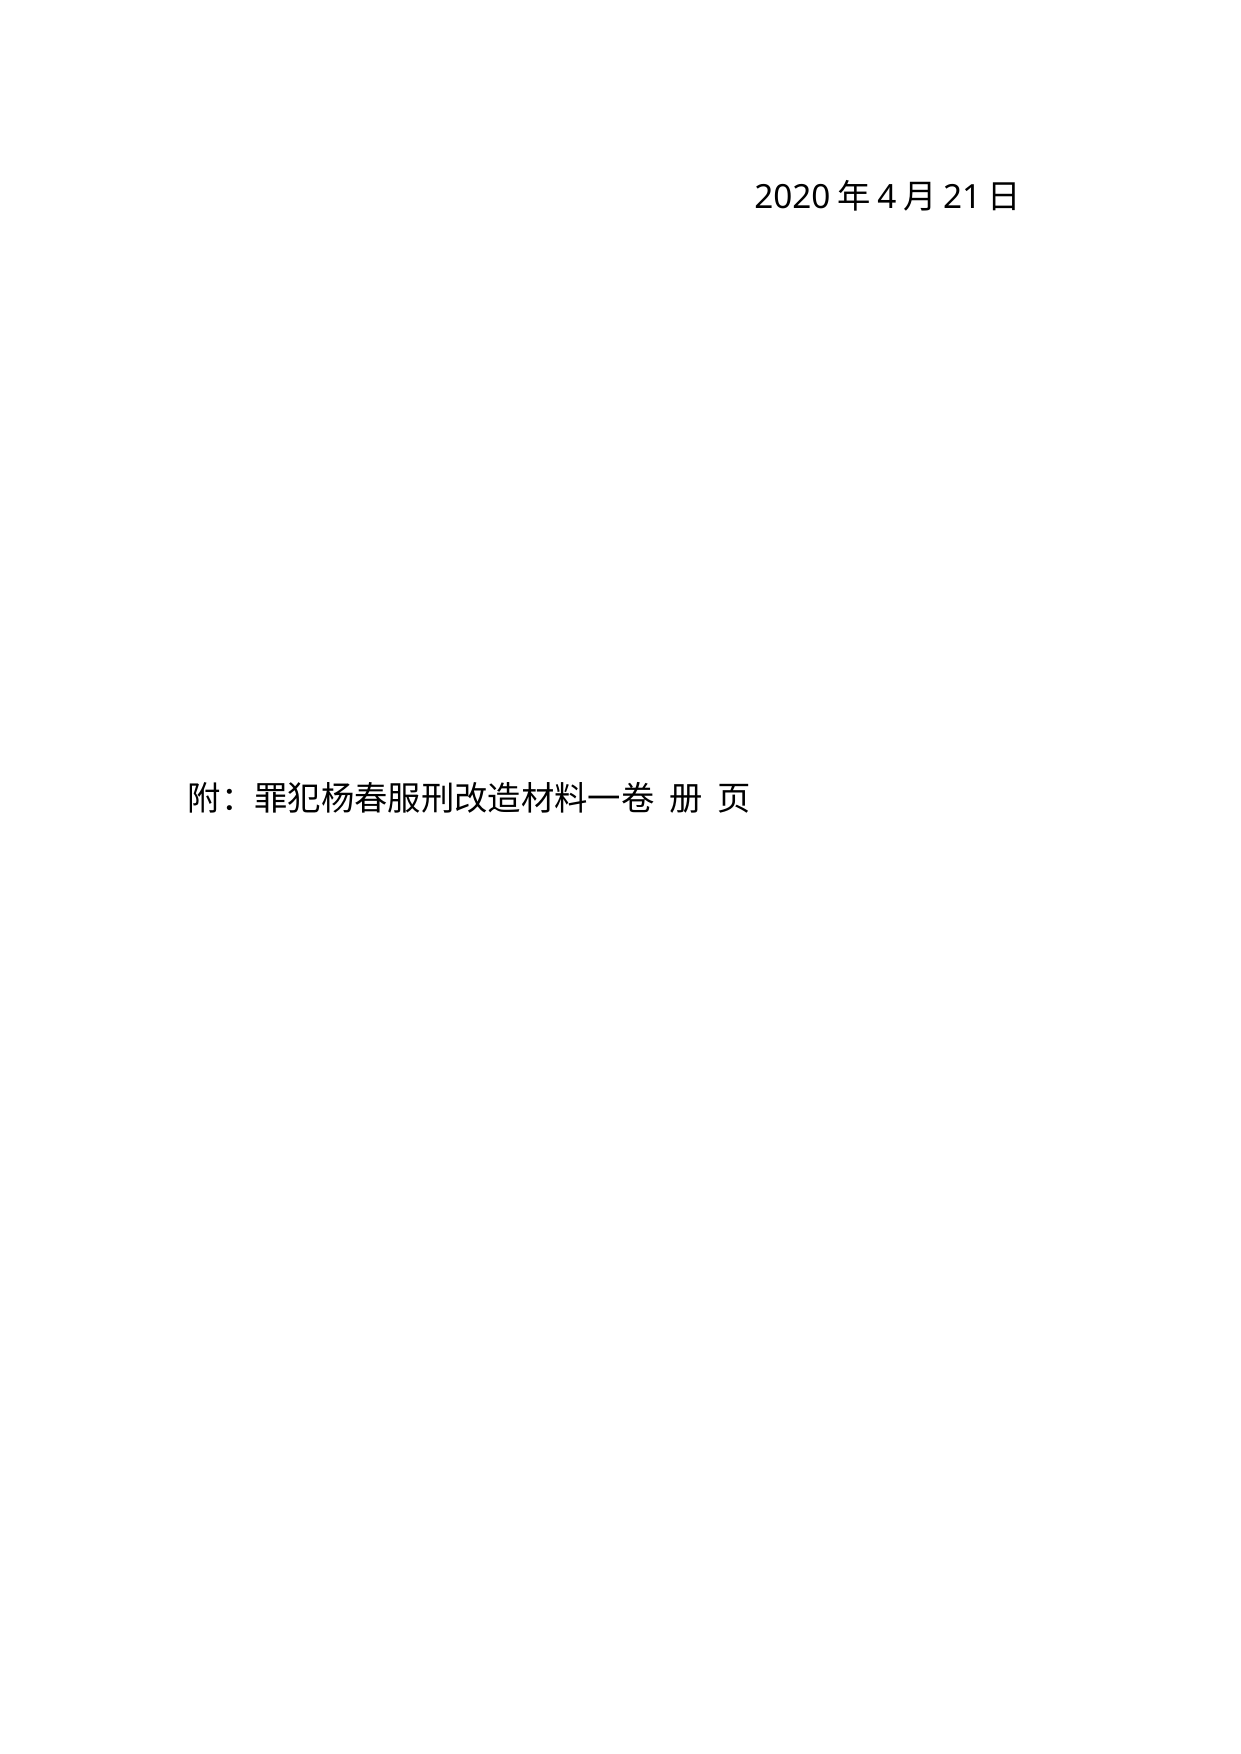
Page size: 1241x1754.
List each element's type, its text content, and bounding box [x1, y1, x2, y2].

text 2020年4月21日 [187, 162, 1053, 227]
text 附：罪犯杨春服刑改造材料一卷 册 页 [187, 763, 1053, 828]
